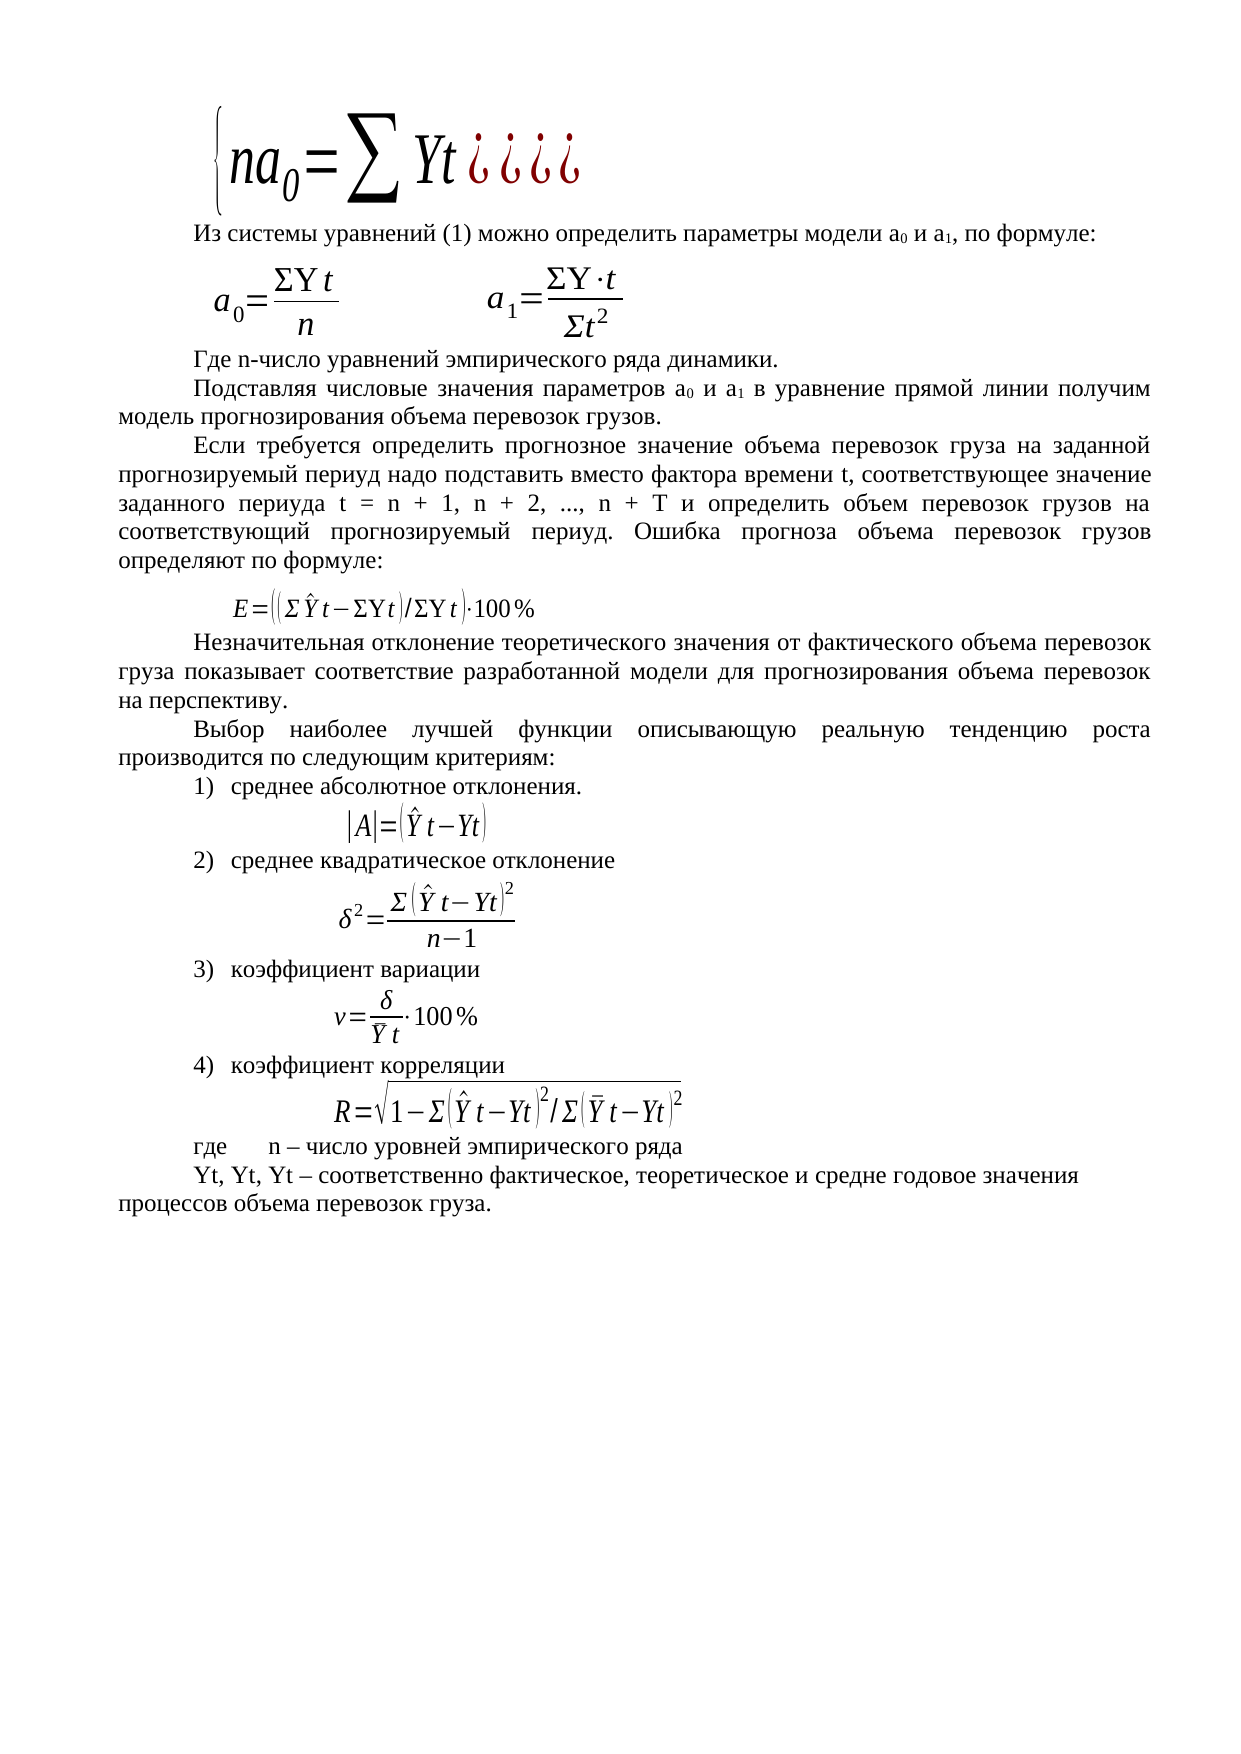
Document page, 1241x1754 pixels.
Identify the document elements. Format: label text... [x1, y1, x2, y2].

list коэффициент корреляции [193, 982, 1152, 1079]
text Yt, Yt, Yt – соответственно фактическое, теоретическое и средне годовое значения процессов объема перевозок груза. [118, 1160, 1152, 1217]
text где n – число уровней эмпирического ряда [118, 1079, 1152, 1160]
text Где n-число уравнений эмпирического ряда динамики. [118, 247, 1152, 373]
list среднее абсолютное отклонения. [193, 771, 1152, 800]
text Выбор наиболее лучшей функции описывающую реальную тенденцию роста производится по следующим критериям: [118, 714, 1152, 771]
text Подставляя числовые значения параметров а0 и а1 в уравнение прямой линии получим модель прогнозирования объема перевозок грузов. [118, 373, 1152, 430]
text Незначительная отклонение теоретического значения от фактического объема перевозок груза показывает соответствие разработанной модели для прогнозирования объема перевозок на перспективу. [118, 574, 1152, 714]
text Если требуется определить прогнозное значение объема перевозок груза на заданной прогнозируемый периуд надо подставить вместо фактора времени t, соответствующее значение заданного периуда t = n + 1, n + 2, ..., n + T и определить объем перевозок грузов на соответствующий прогнозируемый периуд. Ошибка прогноза объема перевозок грузов определяют по формуле: [118, 430, 1152, 574]
text Из системы уравнений (1) можно определить параметры модели а0 и а1, по формуле: [118, 89, 1152, 247]
list коэффициент вариации [193, 874, 1152, 982]
list среднее квадратическое отклонение [193, 800, 1152, 874]
